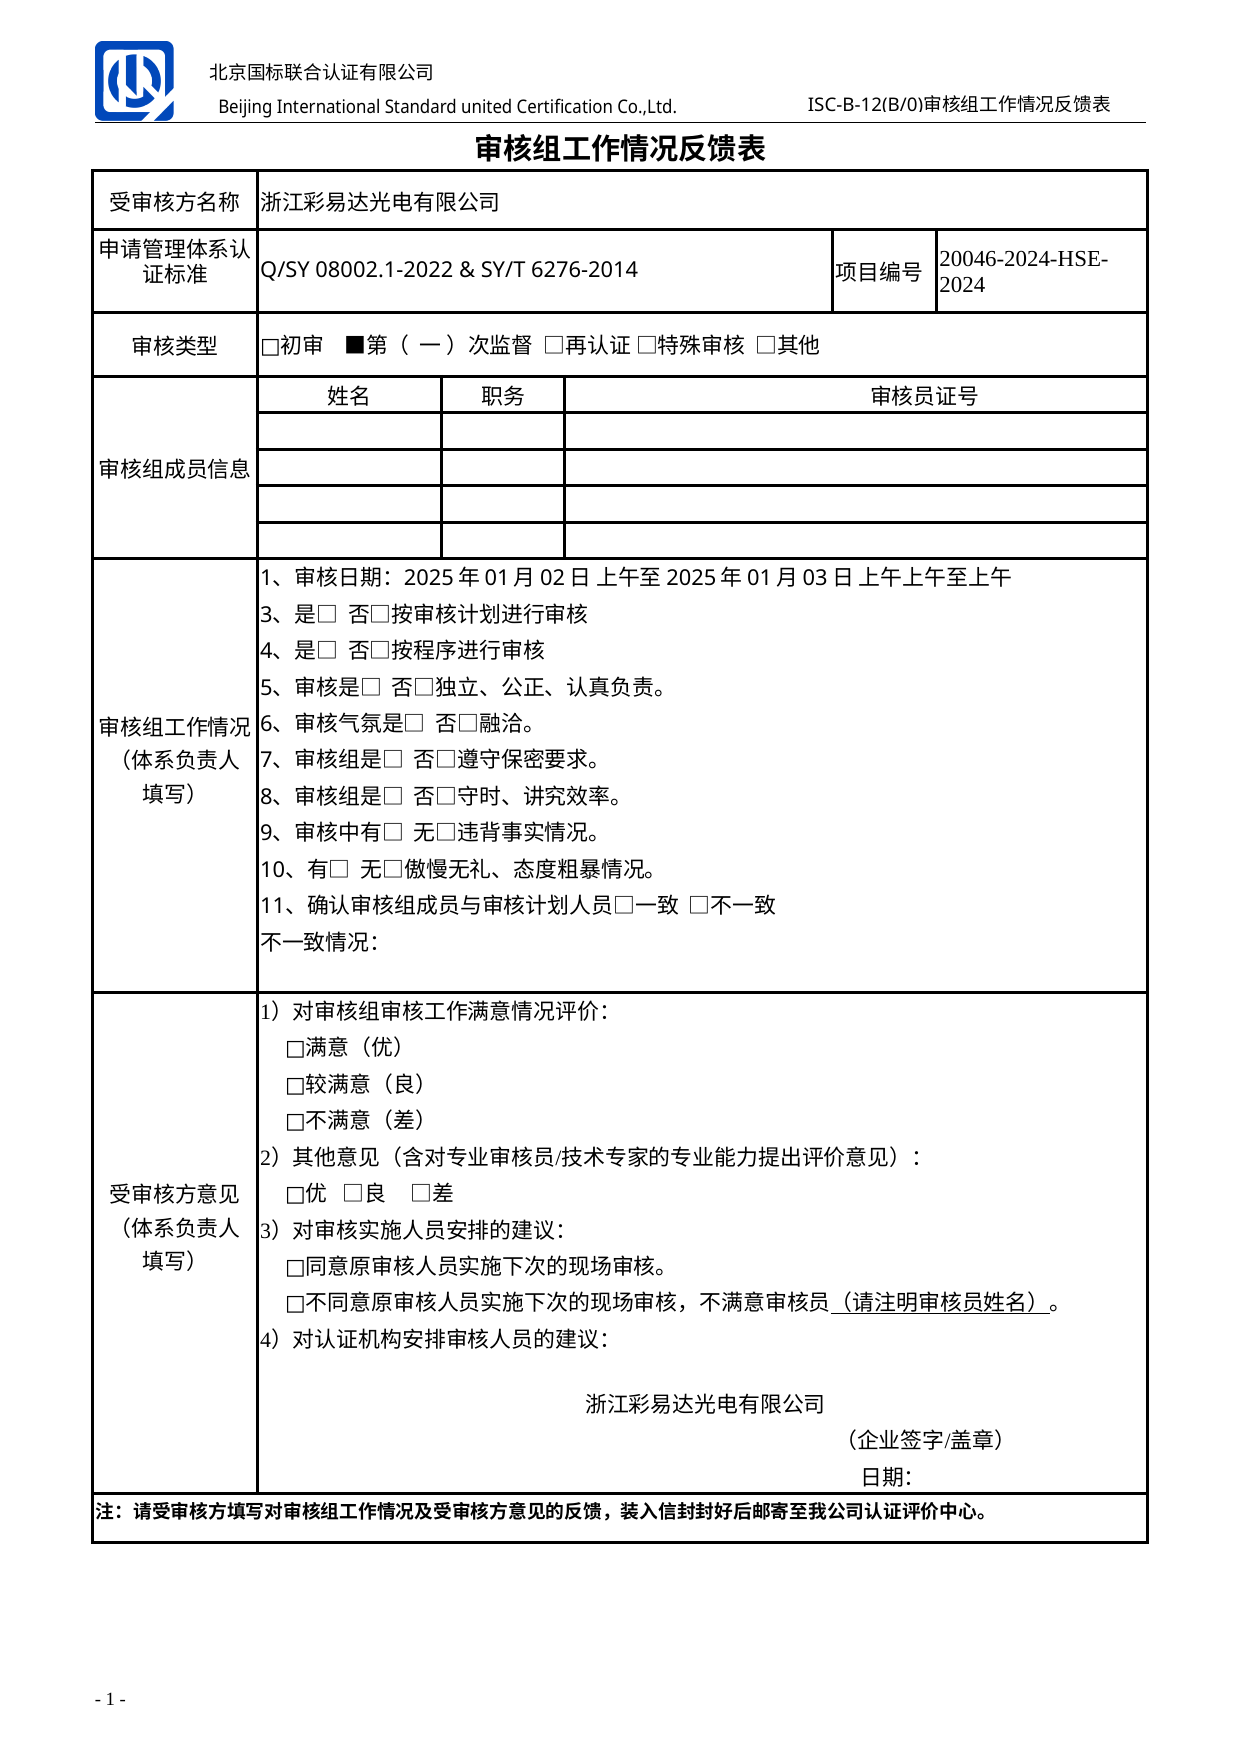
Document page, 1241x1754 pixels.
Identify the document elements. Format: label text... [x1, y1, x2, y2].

table_cell 注：请受审核方填写对审核组工作情况及受审核方意见的反馈，装入信封封好后邮寄至我公司认证评价中心。 [94, 1495, 1146, 1541]
table_cell 审核类型 [94, 314, 256, 375]
table_cell [566, 524, 1146, 557]
table_cell 受审核方意见（体系负责人 填写） [94, 994, 256, 1492]
table_cell [566, 451, 1146, 484]
text 审核组工作情况反馈表 [94, 123, 1146, 169]
table_cell 职务 [443, 378, 563, 411]
table_cell [259, 487, 440, 521]
table_cell 1）对审核组审核工作满意情况评价： □满意（优） □较满意（良） □不满意（差） 2）其他意见（含对专业审核员/技术专家的专业能力提出评价意见）： □优 □良 □差 3）对审核实施人员安排的建议： □同意原审核人员实施下次的现场审核。 □不同意原审核人员实施下次的现场审核，不满意审核员（请注明审核员姓名）。 4）对认证机构安排审核人员的建议： 浙江彩易达光电有限公司 （企业签字/盖章） 日期： [259, 994, 1146, 1492]
table_cell Q/SY 08002.1-2022 & SY/T 6276-2014 [259, 231, 831, 311]
table_cell 20046-2024-HSE-2024 [938, 231, 1146, 311]
table_header 浙江彩易达光电有限公司 [259, 172, 1146, 228]
table_cell 审核组成员信息 [94, 378, 256, 557]
table_cell 1、审核日期：2025年01月02日 上午至2025年01月03日 上午上午至上午 3、是□ 否□按审核计划进行审核 4、是□ 否□按程序进行审核 5、审核是□ 否□独立、公正、认真负责。 6、审核气氛是□ 否□融洽。 7、审核组是□ 否□遵守保密要求。 8、审核组是□ 否□守时、讲究效率。 9、审核中有□ 无□违背事实情况。 10、有□ 无□傲慢无礼、态度粗暴情况。 11、确认审核组成员与审核计划人员□一致 □不一致 不一致情况： [259, 560, 1146, 991]
table_cell 审核组工作情况（体系负责人 填写） [94, 560, 256, 991]
table_cell [443, 487, 563, 521]
table_cell 项目编号 [834, 231, 935, 311]
table_cell [566, 414, 1146, 448]
table_header 受审核方名称 [94, 172, 256, 228]
table_cell [566, 487, 1146, 521]
table_cell [443, 451, 563, 484]
table_cell 申请管理体系认证标准 [94, 231, 256, 311]
table_cell [259, 414, 440, 448]
table_cell [259, 451, 440, 484]
table_cell [443, 524, 563, 557]
table_cell 审核员证号 [566, 378, 1146, 411]
table_cell [259, 524, 440, 557]
picture [95, 41, 174, 121]
table_cell □初审 ■第（ 一 ）次监督 □再认证 □特殊审核 □其他 [259, 314, 1146, 375]
table_cell [443, 414, 563, 448]
table_cell 姓名 [259, 378, 440, 411]
